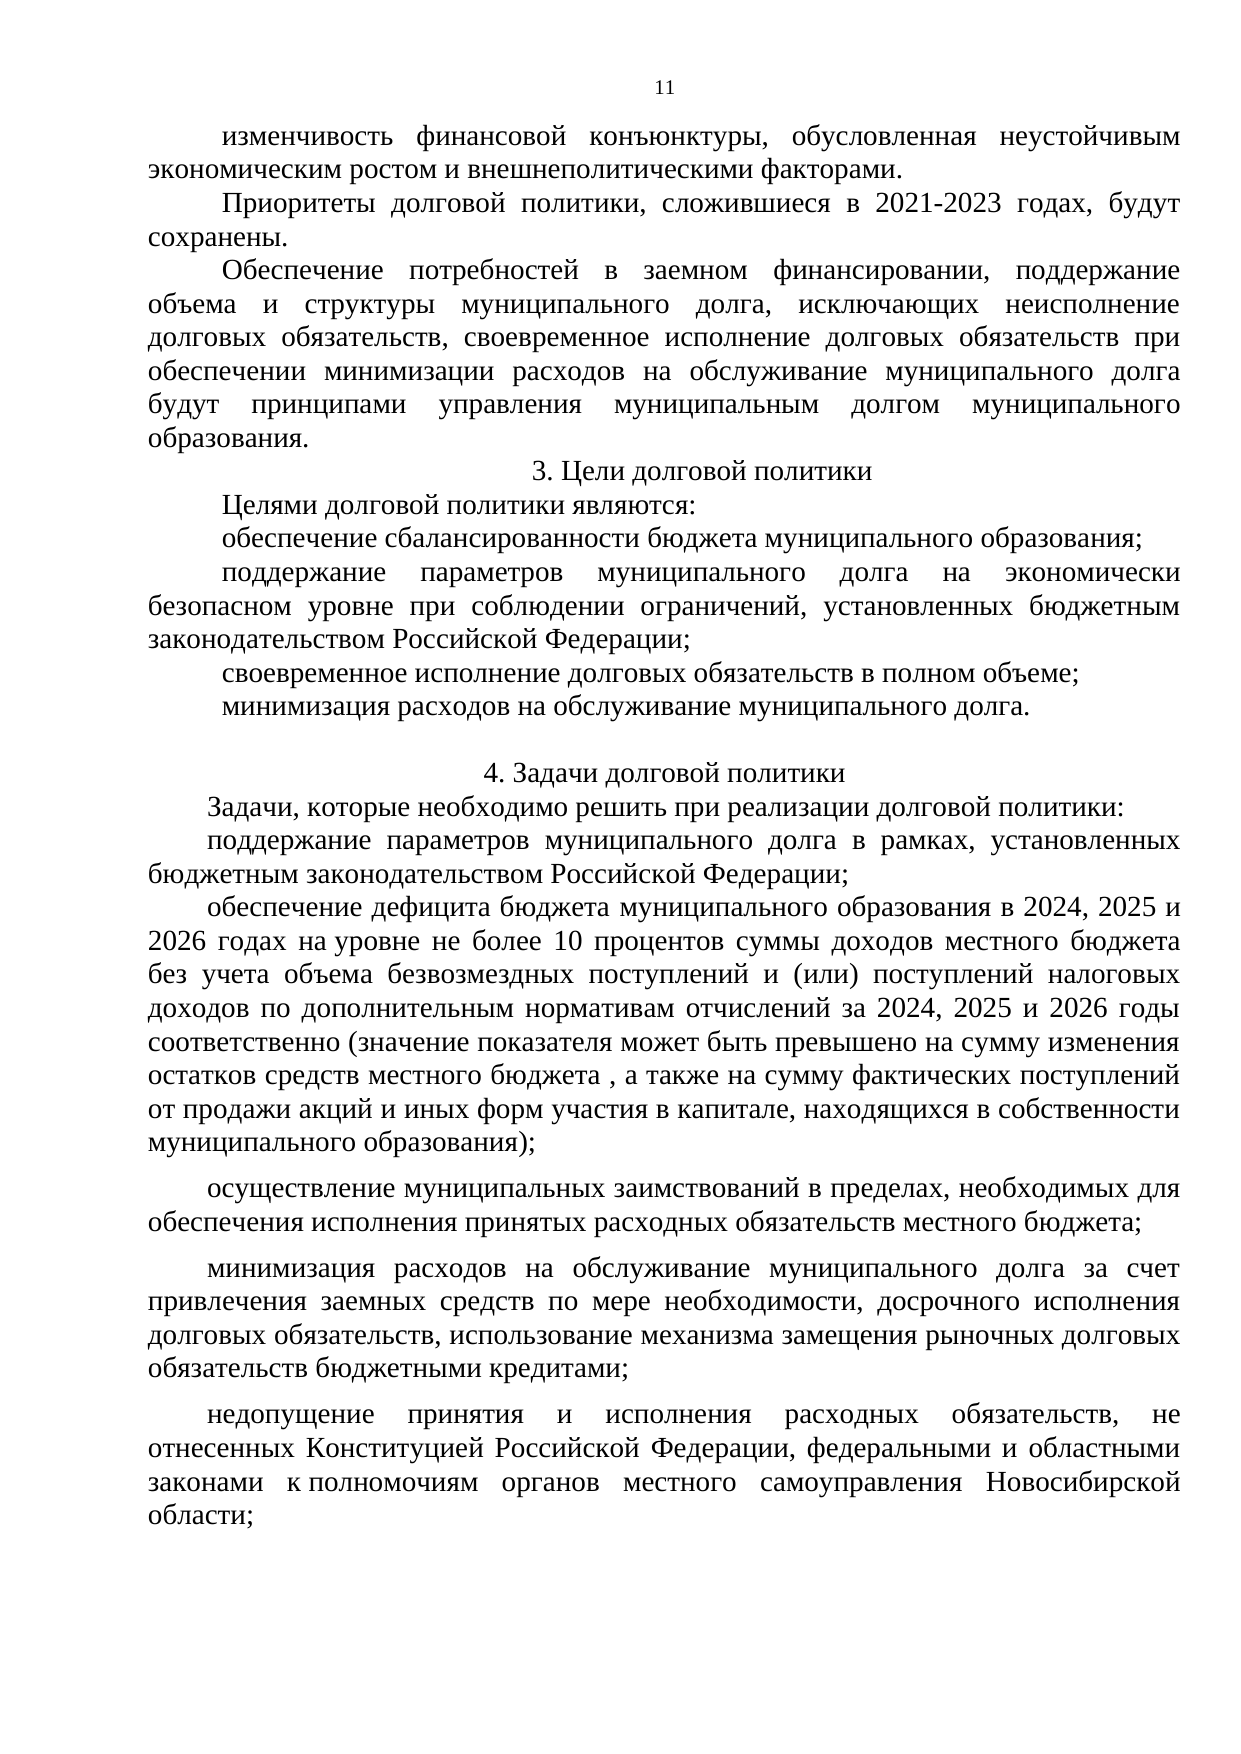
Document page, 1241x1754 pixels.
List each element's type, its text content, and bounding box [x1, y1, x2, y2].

text Целями долговой политики являются: [148, 487, 1181, 521]
text обеспечение сбалансированности бюджета муниципального образования; [148, 521, 1181, 554]
text минимизация расходов на обслуживание муниципального долга. [148, 688, 1181, 722]
text поддержание параметров муниципального долга в рамках, установленных бюджетным законодательством Российской Федерации; [148, 822, 1181, 889]
text 3. Цели долговой политики [148, 453, 1181, 487]
text обеспечение дефицита бюджета муниципального образования в 2024, 2025 и 2026 годах на уровне не более 10 процентов суммы доходов местного бюджета без учета объема безвозмездных поступлений и (или) поступлений налоговых доходов по дополнительным нормативам отчислений за 2024, 2025 и 2026 годы соответственно (значение показателя может быть превышено на сумму изменения остатков средств местного бюджета , а также на сумму фактических поступлений от продажи акций и иных форм участия в капитале, находящихся в собственности муниципального образования); [148, 889, 1181, 1158]
text Задачи, которые необходимо решить при реализации долговой политики: [148, 789, 1181, 822]
text Приоритеты долговой политики, сложившиеся в 2021-2023 годах, будут сохранены. [148, 185, 1181, 252]
text минимизация расходов на обслуживание муниципального долга за счет привлечения заемных средств по мере необходимости, досрочного исполнения долговых обязательств, использование механизма замещения рыночных долговых обязательств бюджетными кредитами; [148, 1250, 1181, 1384]
text своевременное исполнение долговых обязательств в полном объеме; [148, 655, 1181, 688]
text недопущение принятия и исполнения расходных обязательств, не отнесенных Конституцией Российской Федерации, федеральными и областными законами к полномочиям органов местного самоуправления Новосибирской области; [148, 1397, 1181, 1531]
text изменчивость финансовой конъюнктуры, обусловленная неустойчивым экономическим ростом и внешнеполитическими факторами. [148, 118, 1181, 185]
text 4. Задачи долговой политики [148, 755, 1181, 789]
text осуществление муниципальных заимствований в пределах, необходимых для обеспечения исполнения принятых расходных обязательств местного бюджета; [148, 1170, 1181, 1237]
text поддержание параметров муниципального долга на экономически безопасном уровне при соблюдении ограничений, установленных бюджетным законодательством Российской Федерации; [148, 554, 1181, 655]
text Обеспечение потребностей в заемном финансировании, поддержание объема и структуры муниципального долга, исключающих неисполнение долговых обязательств, своевременное исполнение долговых обязательств при обеспечении минимизации расходов на обслуживание муниципального долга будут принципами управления муниципальным долгом муниципального образования. [148, 252, 1181, 453]
